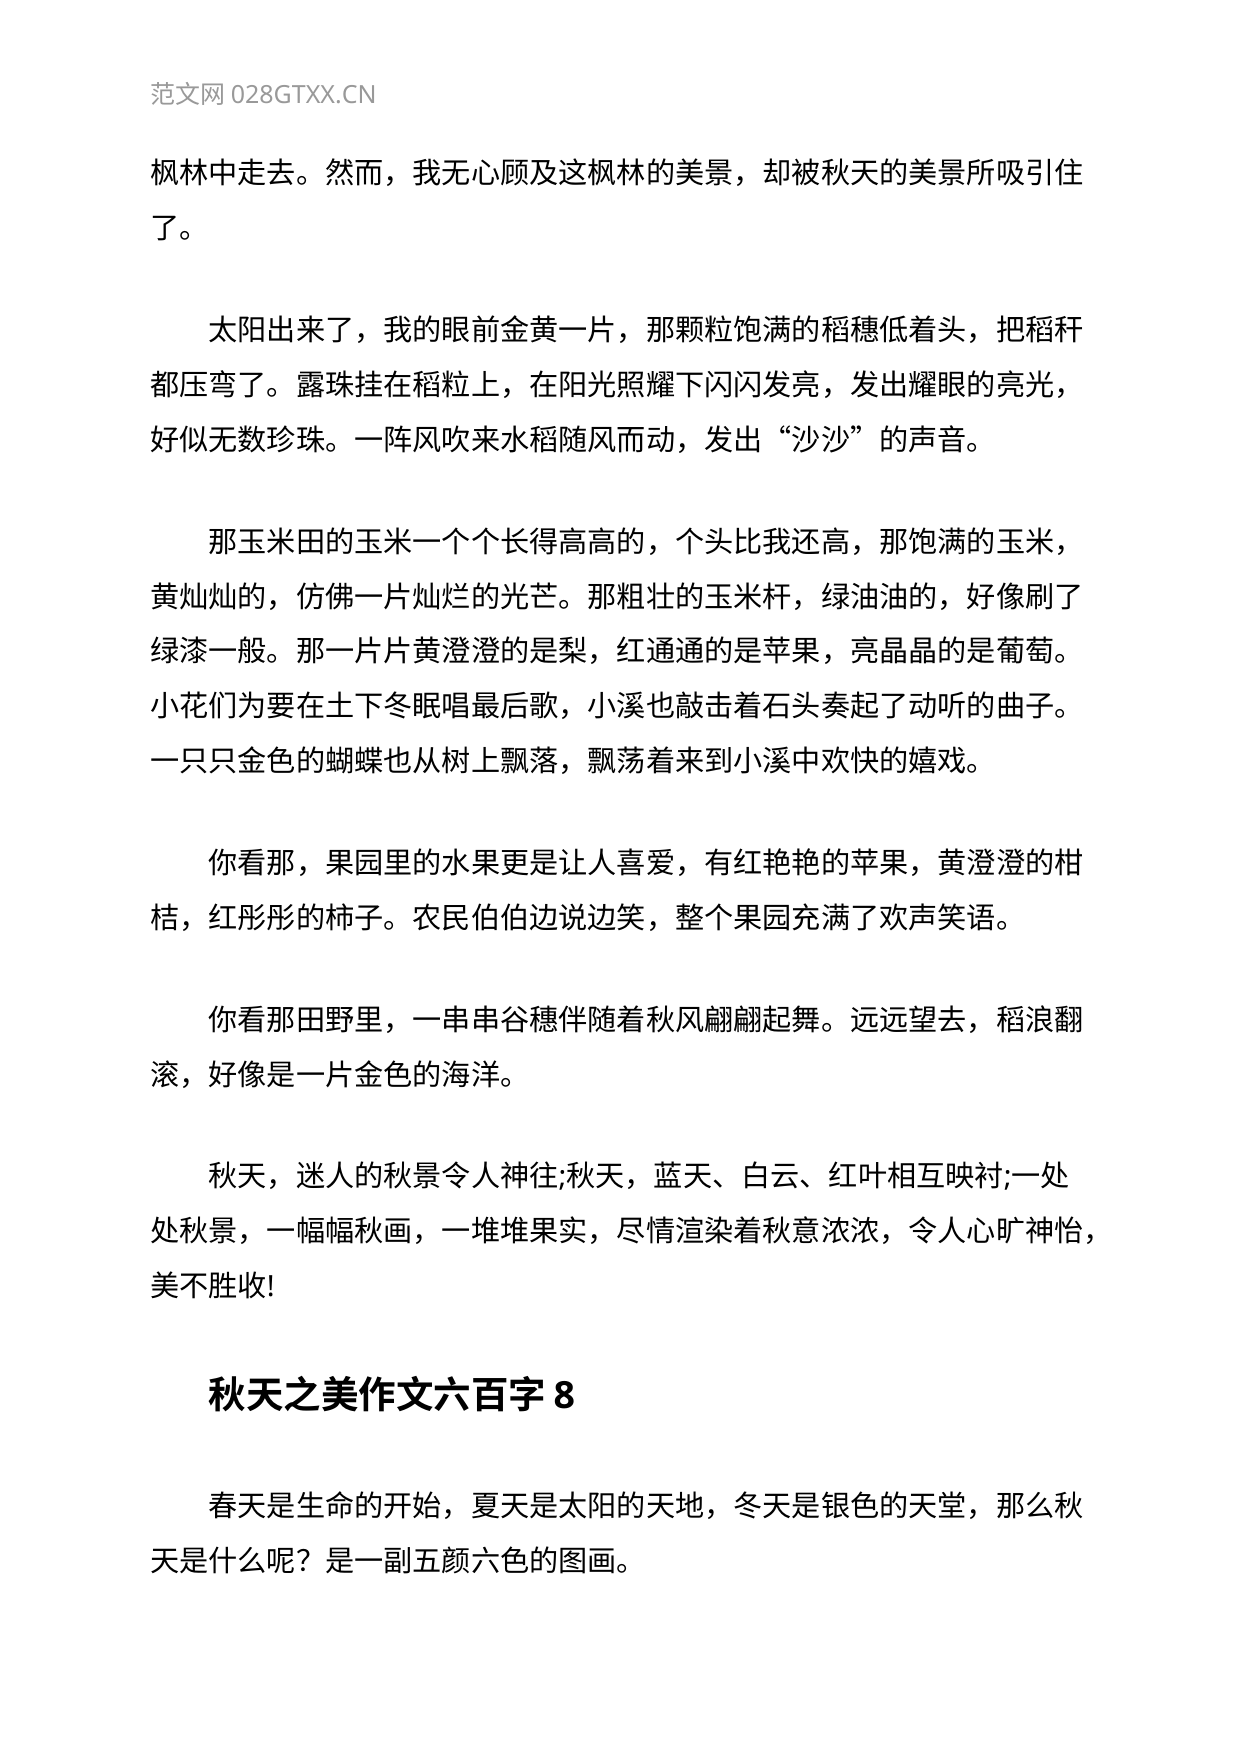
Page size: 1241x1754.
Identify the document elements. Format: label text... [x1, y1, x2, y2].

text 太阳出来了，我的眼前金黄一片，那颗粒饱满的稻穗低着头，把稻秆都压弯了。露珠挂在稻粒上，在阳光照耀下闪闪发亮，发出耀眼的亮光，好似无数珍珠。一阵风吹来水稻随风而动，发出“沙沙”的声音。 [150, 307, 1090, 459]
text 那玉米田的玉米一个个长得高高的，个头比我还高，那饱满的玉米，黄灿灿的，仿佛一片灿烂的光芒。那粗壮的玉米杆，绿油油的，好像刷了绿漆一般。那一片片黄澄澄的是梨，红通通的是苹果，亮晶晶的是葡萄。小花们为要在土下冬眠唱最后歌，小溪也敲击着石头奏起了动听的曲子。一只只金色的蝴蝶也从树上飘落，飘荡着来到小溪中欢快的嬉戏。 [150, 518, 1090, 780]
text 你看那田野里，一串串谷穗伴随着秋风翩翩起舞。远远望去，稻浪翻滚，好像是一片金色的海洋。 [150, 996, 1090, 1093]
text 你看那，果园里的水果更是让人喜爱，有红艳艳的苹果，黄澄澄的柑桔，红彤彤的柿子。农民伯伯边说边笑，整个果园充满了欢声笑语。 [150, 839, 1090, 937]
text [150, 150, 1090, 247]
text 秋天，迷人的秋景令人神往;秋天，蓝天、白云、红叶相互映衬;一处处秋景，一幅幅秋画，一堆堆果实，尽情渲染着秋意浓浓，令人心旷神怡，美不胜收! [150, 1153, 1090, 1305]
text 秋天之美作文六百字8 [150, 1365, 1090, 1419]
text 春天是生命的开始，夏天是太阳的天地，冬天是银色的天堂，那么秋天是什么呢？是一副五颜六色的图画。 [150, 1482, 1090, 1579]
